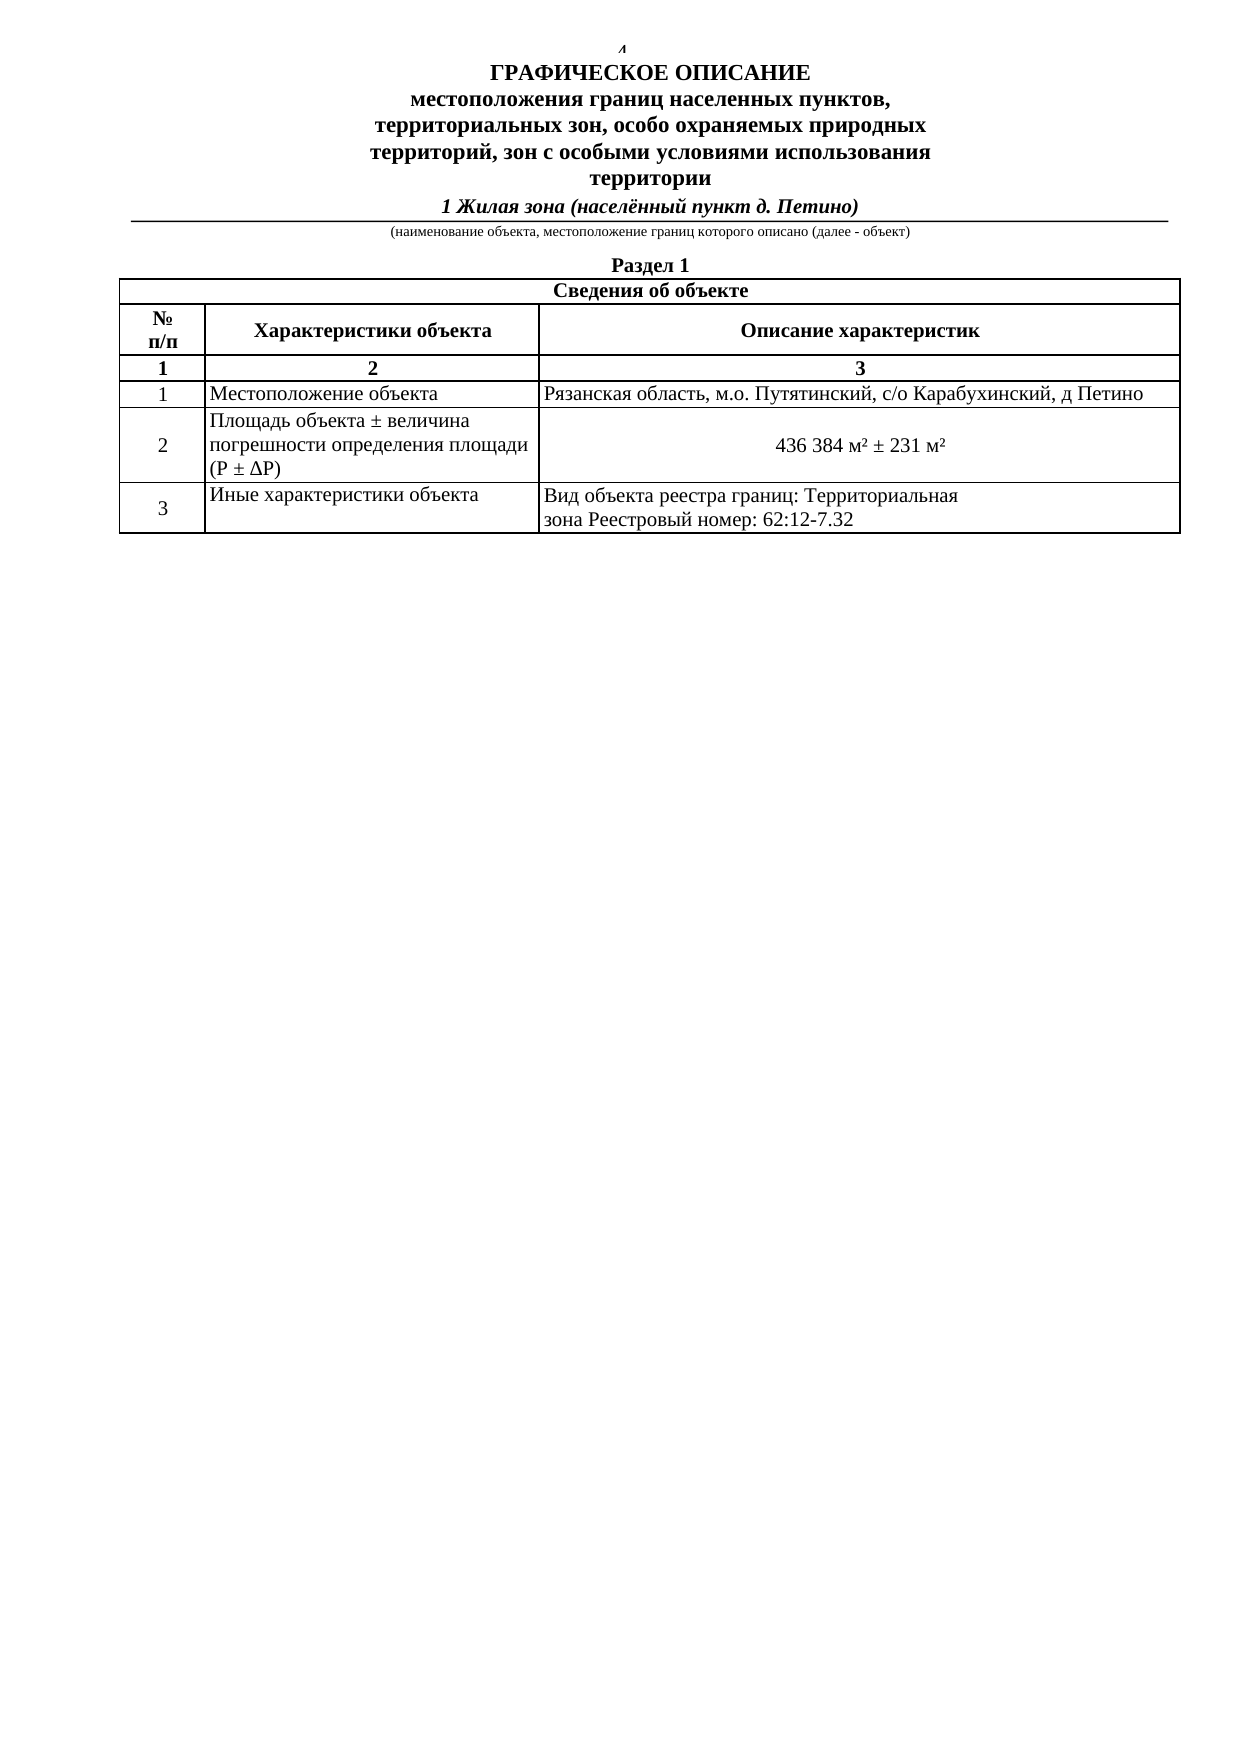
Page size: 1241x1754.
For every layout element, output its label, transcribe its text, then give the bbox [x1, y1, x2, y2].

text Раздел 1 [314, 253, 987, 277]
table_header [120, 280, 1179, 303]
text местоположения границ населенных пунктов, территориальных зон, особо охраняемых природных территорий, зон с особыми условиями использования территории [314, 85, 987, 190]
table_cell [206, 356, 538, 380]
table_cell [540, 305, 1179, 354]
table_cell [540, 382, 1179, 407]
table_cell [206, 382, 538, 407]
text ГРАФИЧЕСКОЕ ОПИСАНИЕ [314, 59, 987, 85]
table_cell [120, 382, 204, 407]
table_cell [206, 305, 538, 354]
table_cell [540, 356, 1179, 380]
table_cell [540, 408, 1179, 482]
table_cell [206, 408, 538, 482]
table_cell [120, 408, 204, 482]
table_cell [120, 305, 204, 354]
text 1 Жилая зона (населённый пункт д. Петино) [313, 194, 987, 218]
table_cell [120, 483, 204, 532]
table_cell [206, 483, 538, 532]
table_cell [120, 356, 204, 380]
text (наименование объекта, местоположение границ которого описано (далее - объект) [314, 218, 987, 239]
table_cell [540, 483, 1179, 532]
